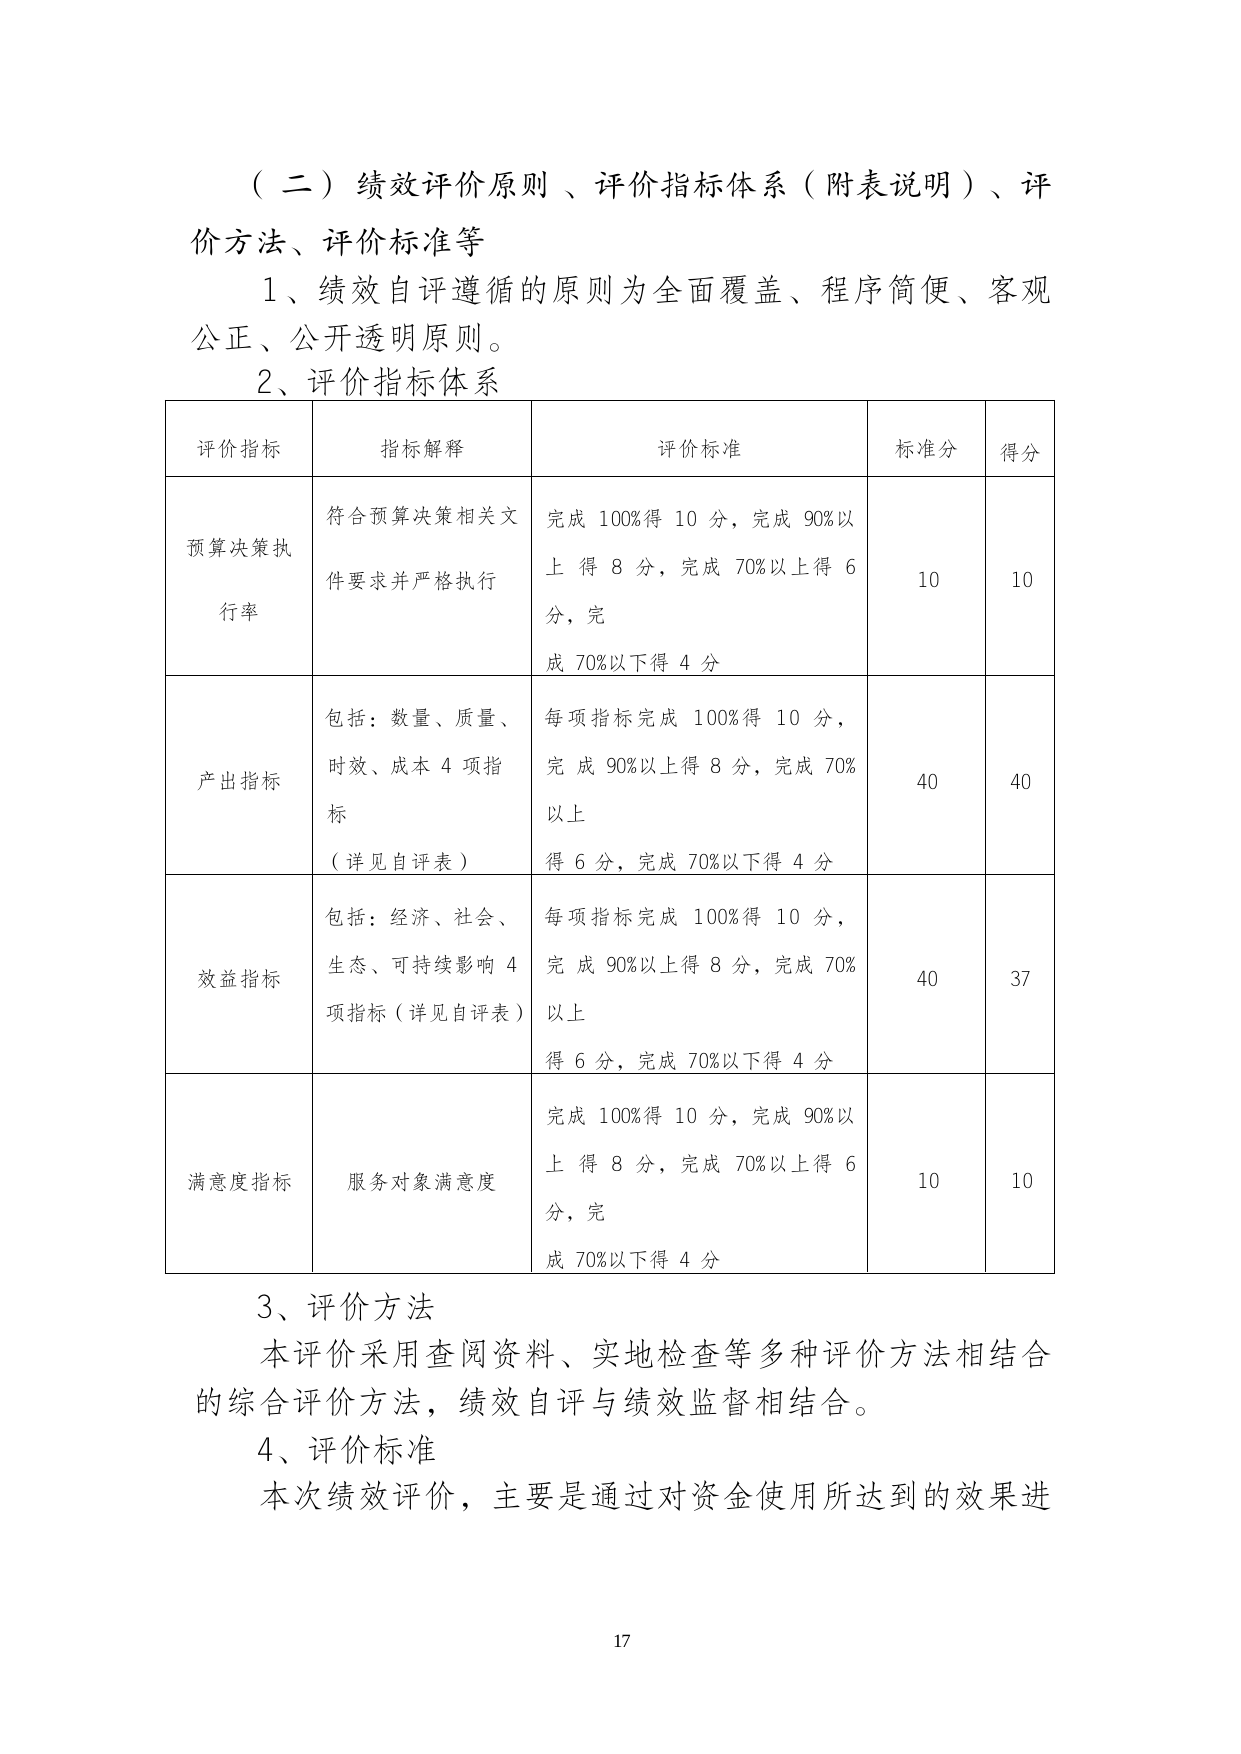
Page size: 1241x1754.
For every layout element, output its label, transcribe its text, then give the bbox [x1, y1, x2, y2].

table_cell 40 [868, 676, 985, 874]
table_cell 符合预算决策相关文 件要求并严格执行 [313, 477, 531, 675]
table_cell 40 [868, 875, 985, 1073]
table_cell 服务对象满意度 [313, 1074, 531, 1272]
table_cell 完成 100%得 10 分，完成 90%以上 得 8 分，完成 70%以上得 6 分，完 成 70%以下得 4 分 [532, 477, 867, 675]
table_cell 37 [986, 875, 1054, 1073]
table_cell 10 [868, 1074, 985, 1272]
table_header 评价标准 [532, 401, 867, 476]
table_cell 包括：经济、社会、 生态、可持续影响 4 项指标（详见自评表） [313, 875, 531, 1073]
table_cell 10 [986, 477, 1054, 675]
table_cell 10 [868, 477, 985, 675]
text 价方法、评价标准等 [189, 226, 1055, 260]
text 1、绩效自评遵循的原则为全面覆盖、程序简便、客观 [165, 273, 1052, 309]
text （ 二） 绩效评价原则 、评价指标体系（附表说明）、评 [165, 168, 1052, 226]
text 3、评价方法 [256, 1290, 1055, 1327]
text 的综合评价方法，绩效自评与绩效监督相结合。 [192, 1385, 1055, 1420]
table_cell 效益指标 [166, 875, 312, 1073]
table_cell 完成 100%得 10 分，完成 90%以上 得 8 分，完成 70%以上得 6 分，完 成 70%以下得 4 分 [532, 1074, 867, 1272]
table_cell 满意度指标 [166, 1074, 312, 1272]
table_cell 产出指标 [166, 676, 312, 874]
table_header 得分 [986, 401, 1054, 476]
table_cell 预算决策执 行率 [166, 477, 312, 675]
table_cell 每项指标完成 100%得 10 分，完 成 90%以上得 8 分，完成 70%以上 得 6 分，完成 70%以下得 4 分 [532, 676, 867, 874]
table_cell 每项指标完成 100%得 10 分，完 成 90%以上得 8 分，完成 70%以上 得 6 分，完成 70%以下得 4 分 [532, 875, 867, 1073]
table_cell 10 [986, 1074, 1054, 1272]
text 4、评价标准 [256, 1433, 1055, 1468]
text 本评价采用查阅资料、实地检查等多种评价方法相结合 [165, 1337, 1052, 1372]
text 2、评价指标体系 [256, 368, 1055, 400]
table_header 指标解释 [313, 401, 531, 476]
table_cell 包括：数量、质量、 时效、成本 4 项指标 （详见自评表） [313, 676, 531, 874]
text 本次绩效评价，主要是通过对资金使用所达到的效果进 [165, 1480, 1052, 1514]
table_header 评价指标 [166, 401, 312, 476]
text 公正、公开透明原则。 [189, 321, 1055, 357]
table_header 标准分 [868, 401, 985, 476]
table_cell 40 [986, 676, 1054, 874]
